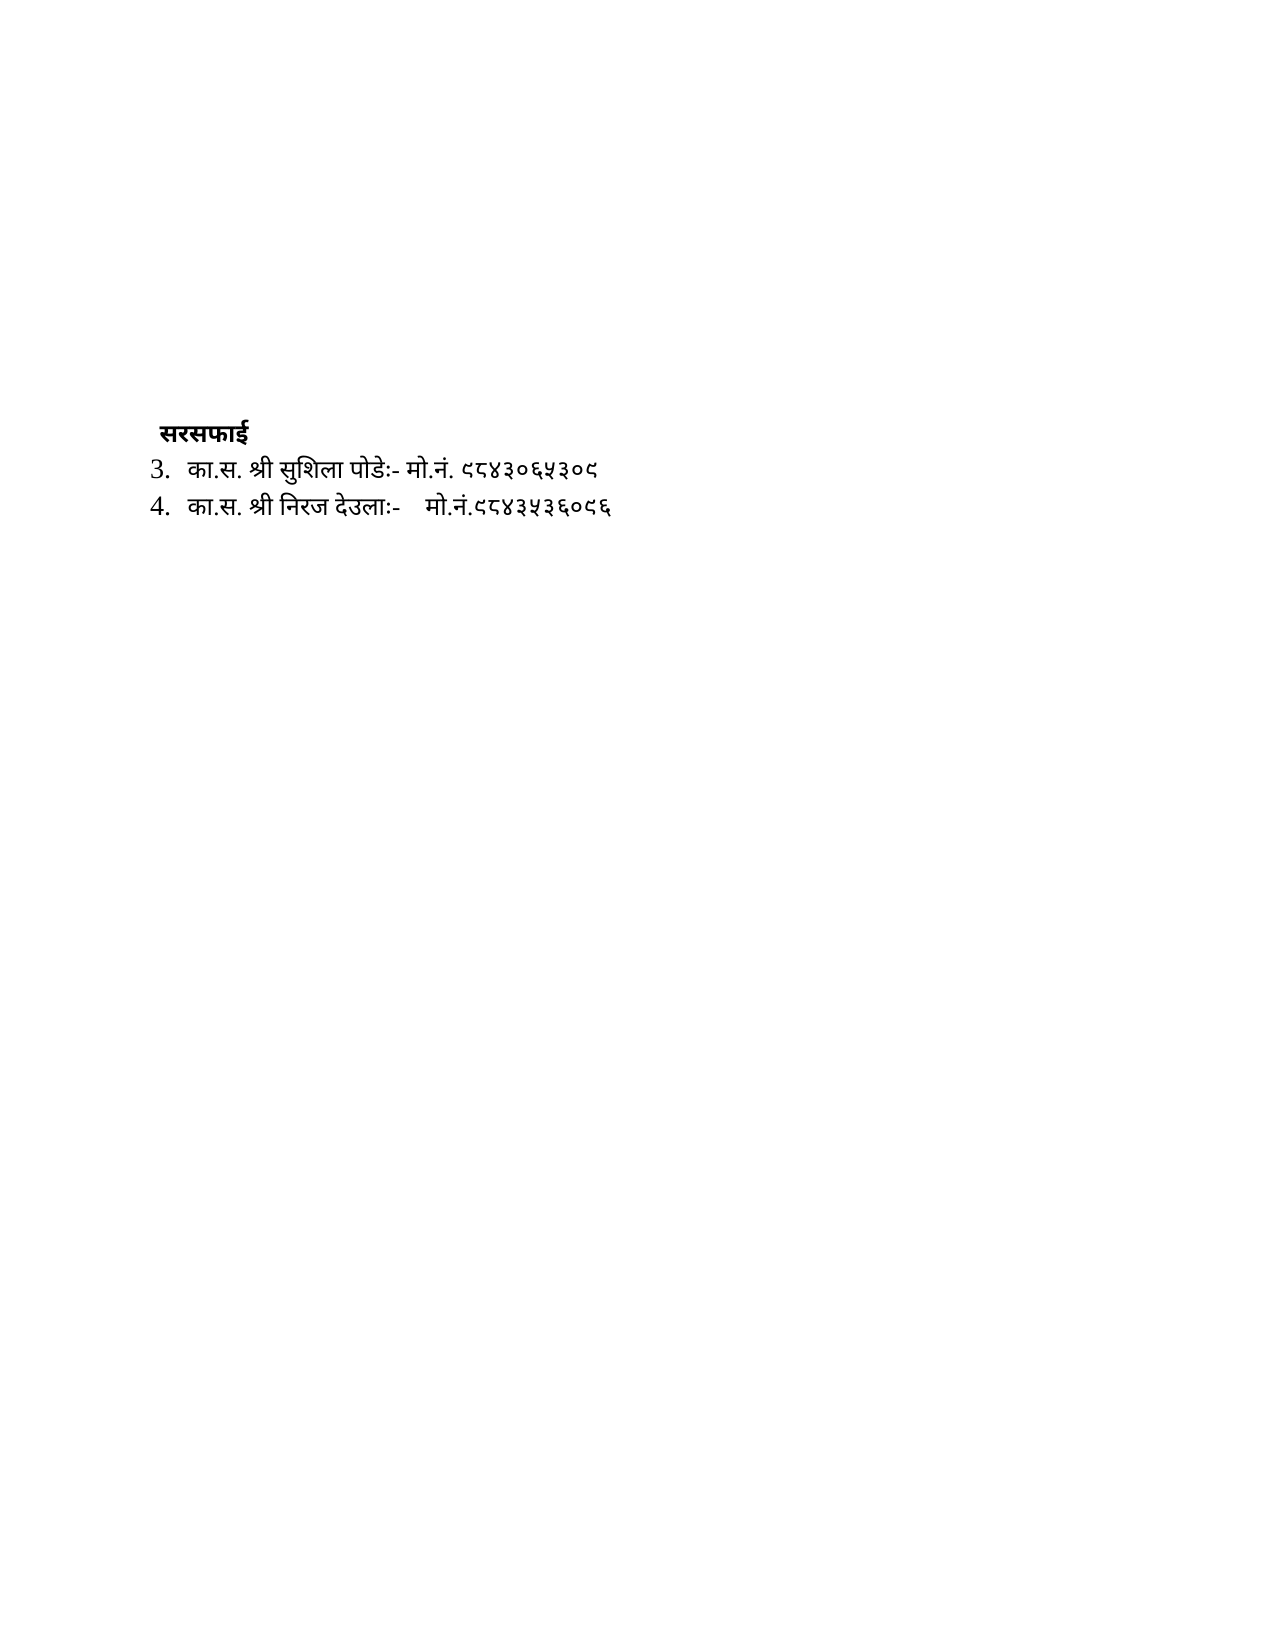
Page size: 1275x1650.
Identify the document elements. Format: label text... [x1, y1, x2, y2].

list का.स. श्री निरज देउलाः- मो.नं.९८४३५३६०९६ [150, 489, 1125, 526]
list सरसफाई [159, 420, 1125, 453]
list का.स. श्री सुशिला पोडेः- मो.नं. ९८४३०६५३०९ [150, 453, 1125, 489]
